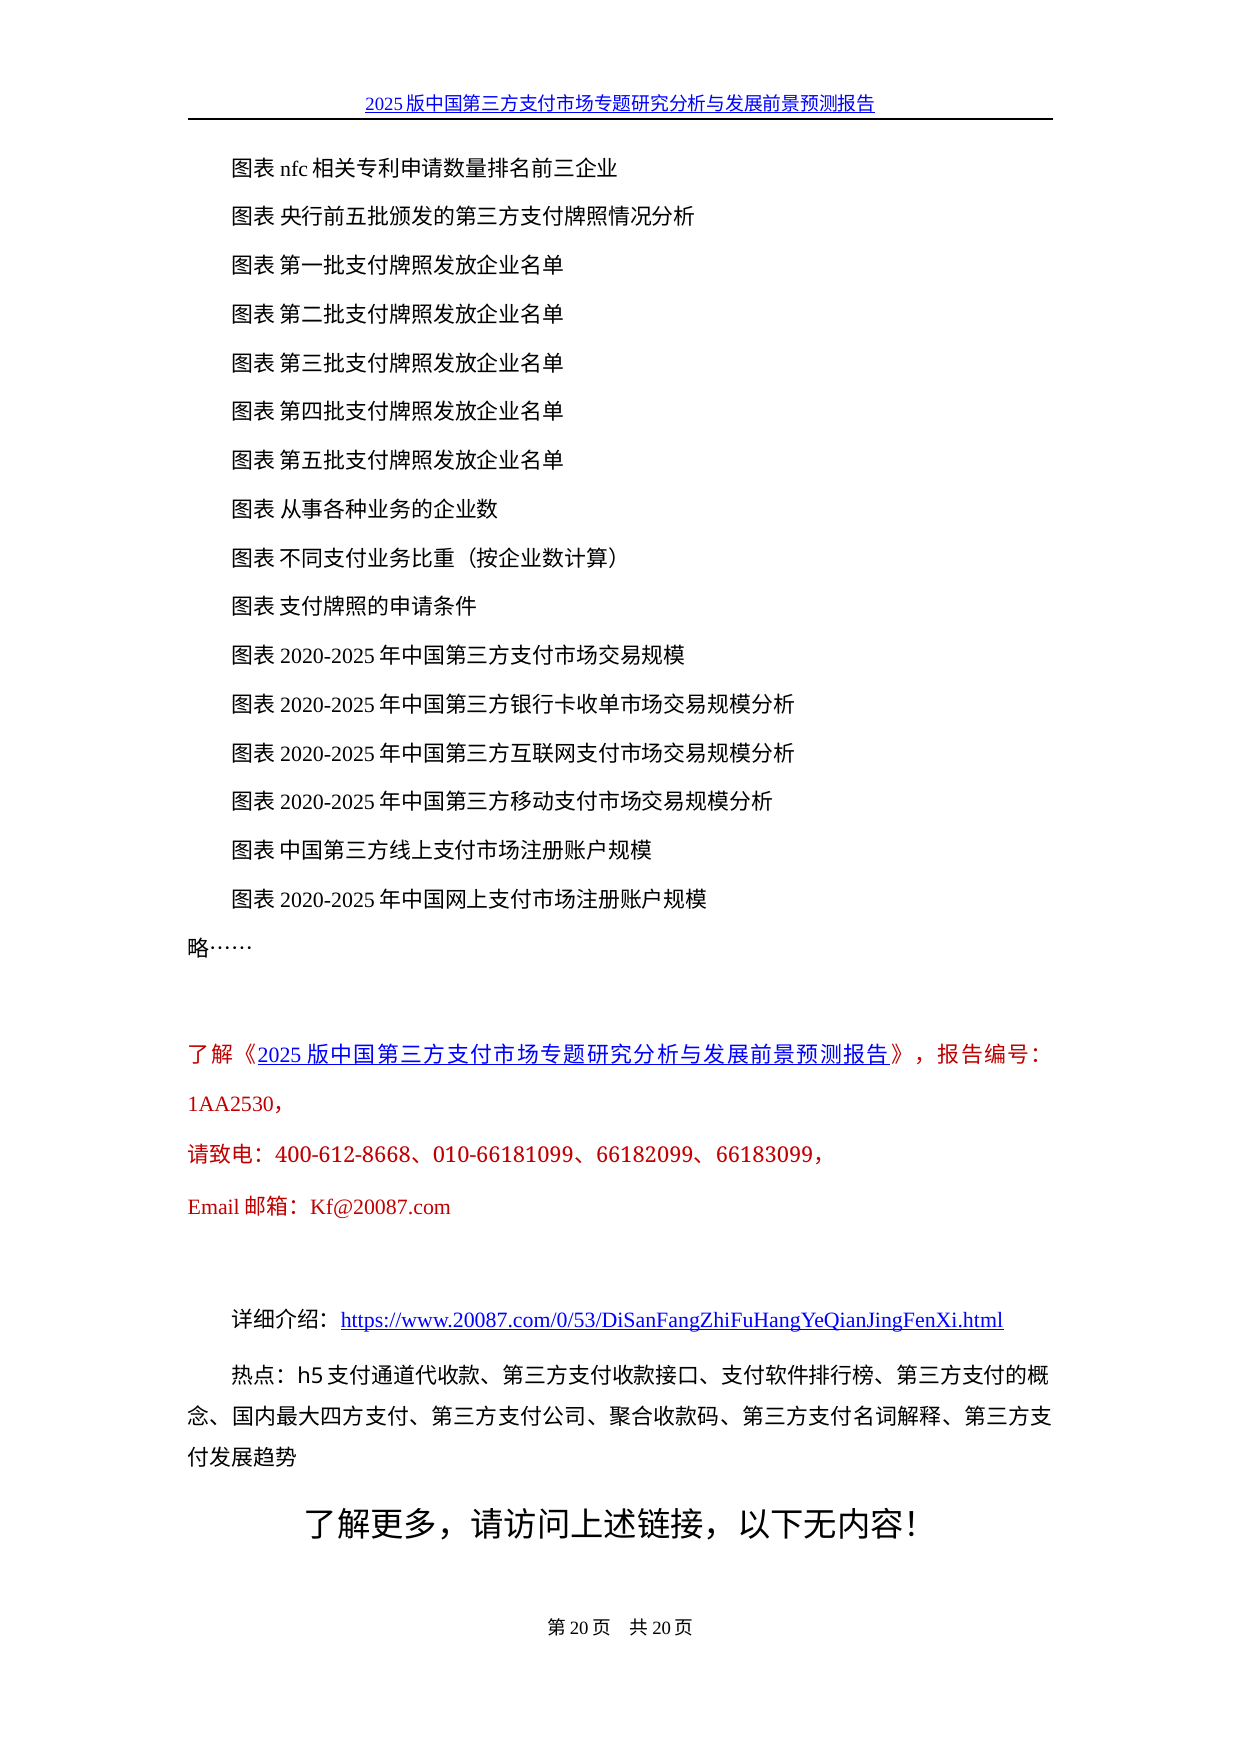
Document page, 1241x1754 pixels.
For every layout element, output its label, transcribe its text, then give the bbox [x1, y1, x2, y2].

title 了解更多，请访问上述链接，以下无内容！ [187, 1489, 1053, 1554]
text 热点：h5支付通道代收款、第三方支付收款接口、支付软件排行榜、第三方支付的概念、国内最大四方支付、第三方支付公司、聚合收款码、第三方支付名词解释、第三方支付发展趋势 [187, 1358, 1053, 1472]
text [187, 150, 1053, 963]
text 请致电：400-612-8668、010-66181099、66182099、66183099， [187, 1137, 1053, 1169]
text 详细介绍：https://www.20087.com/0/53/DiSanFangZhiFuHangYeQianJingFenXi.html [187, 1301, 1053, 1334]
text 了解《2025版中国第三方支付市场专题研究分析与发展前景预测报告》，报告编号：1AA2530， [187, 1037, 1053, 1118]
text Email邮箱：Kf@20087.com [187, 1188, 1053, 1221]
